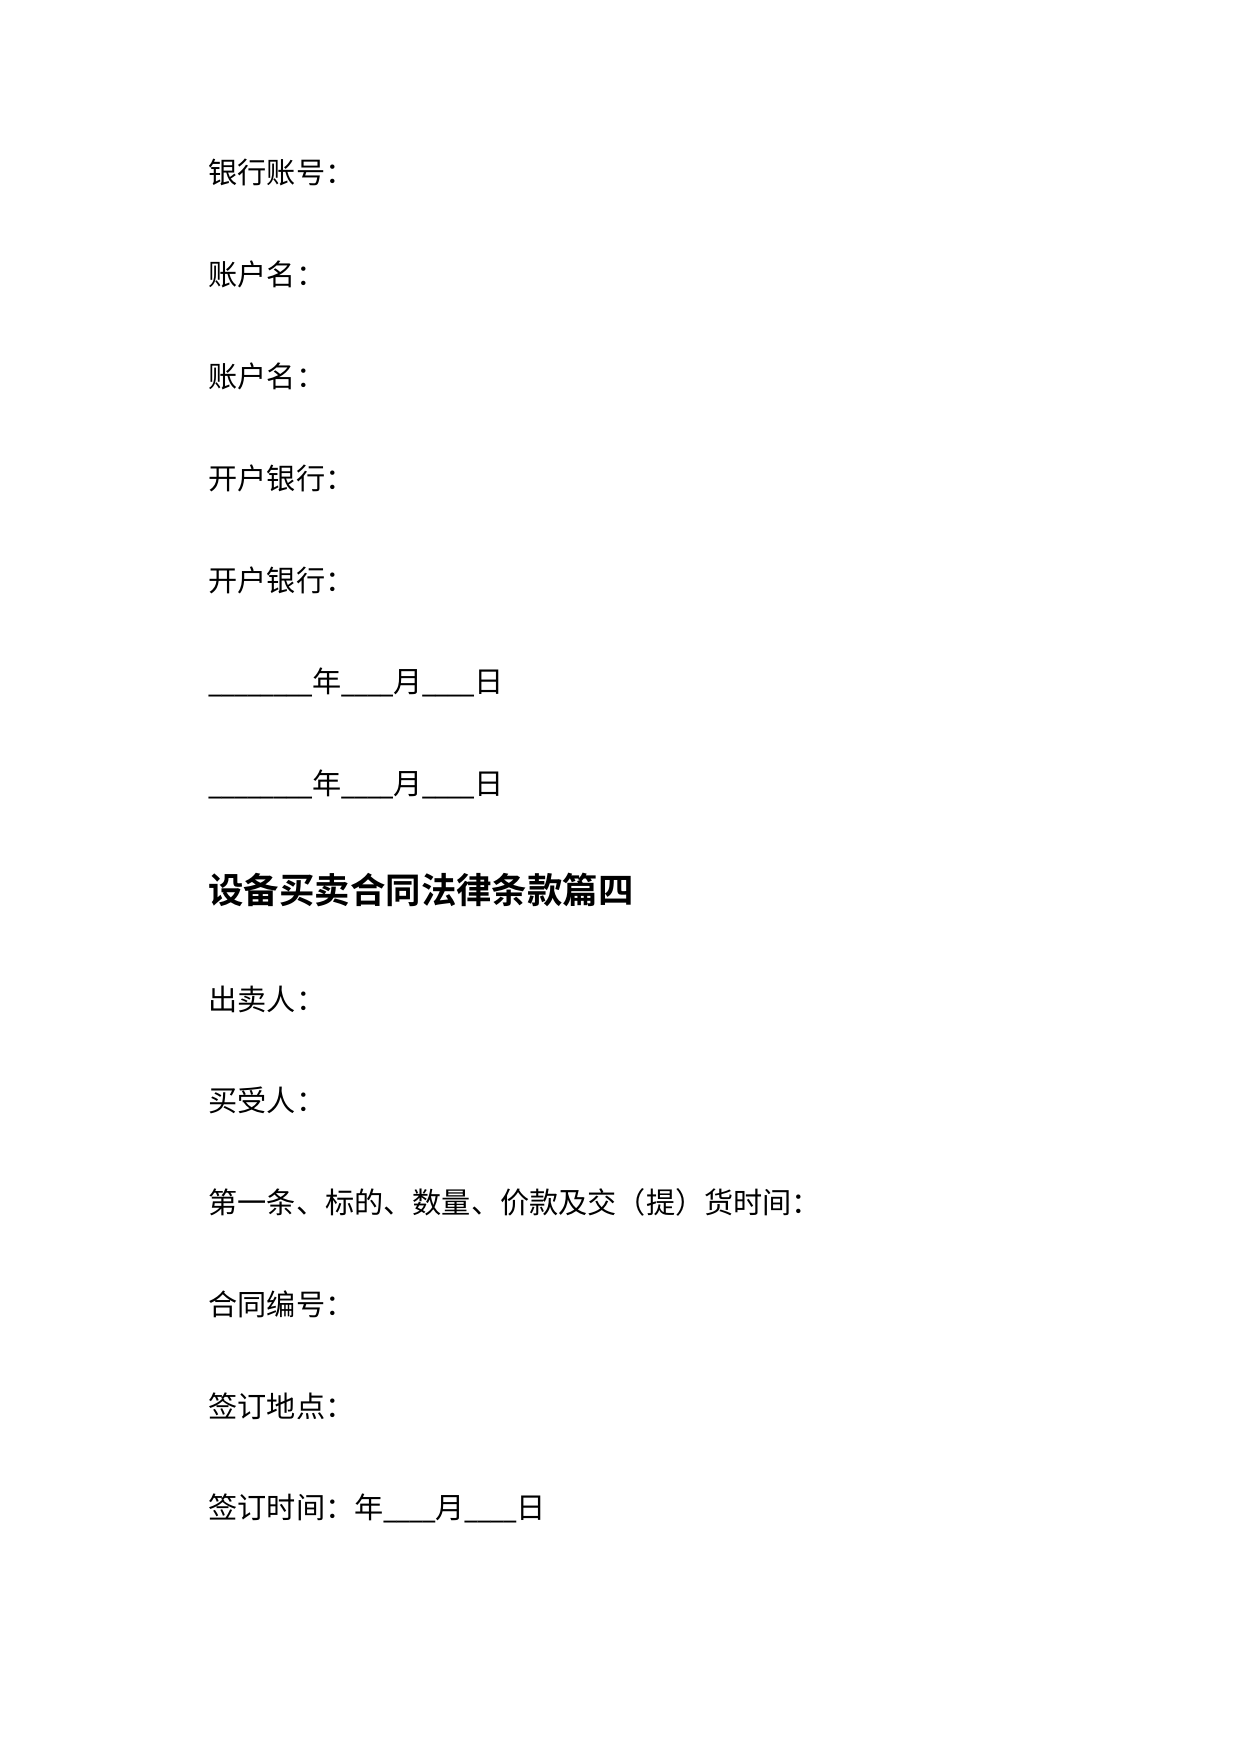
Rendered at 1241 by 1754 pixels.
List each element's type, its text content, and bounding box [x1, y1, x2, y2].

text 买受人： [150, 1078, 1090, 1120]
text 银行账号： [150, 150, 1090, 192]
text 签订时间：年____月____日 [150, 1485, 1090, 1527]
text 开户银行： [150, 557, 1090, 599]
text 合同编号： [150, 1282, 1090, 1324]
text 账户名： [150, 252, 1090, 294]
text ________年____月____日 [150, 761, 1090, 803]
text ________年____月____日 [150, 659, 1090, 701]
text 账户名： [150, 353, 1090, 396]
text 第一条、标的、数量、价款及交（提）货时间： [150, 1180, 1090, 1222]
text 出卖人： [150, 976, 1090, 1018]
text 签订地点： [150, 1383, 1090, 1426]
text 设备买卖合同法律条款篇四 [150, 863, 1090, 914]
text 开户银行： [150, 455, 1090, 498]
